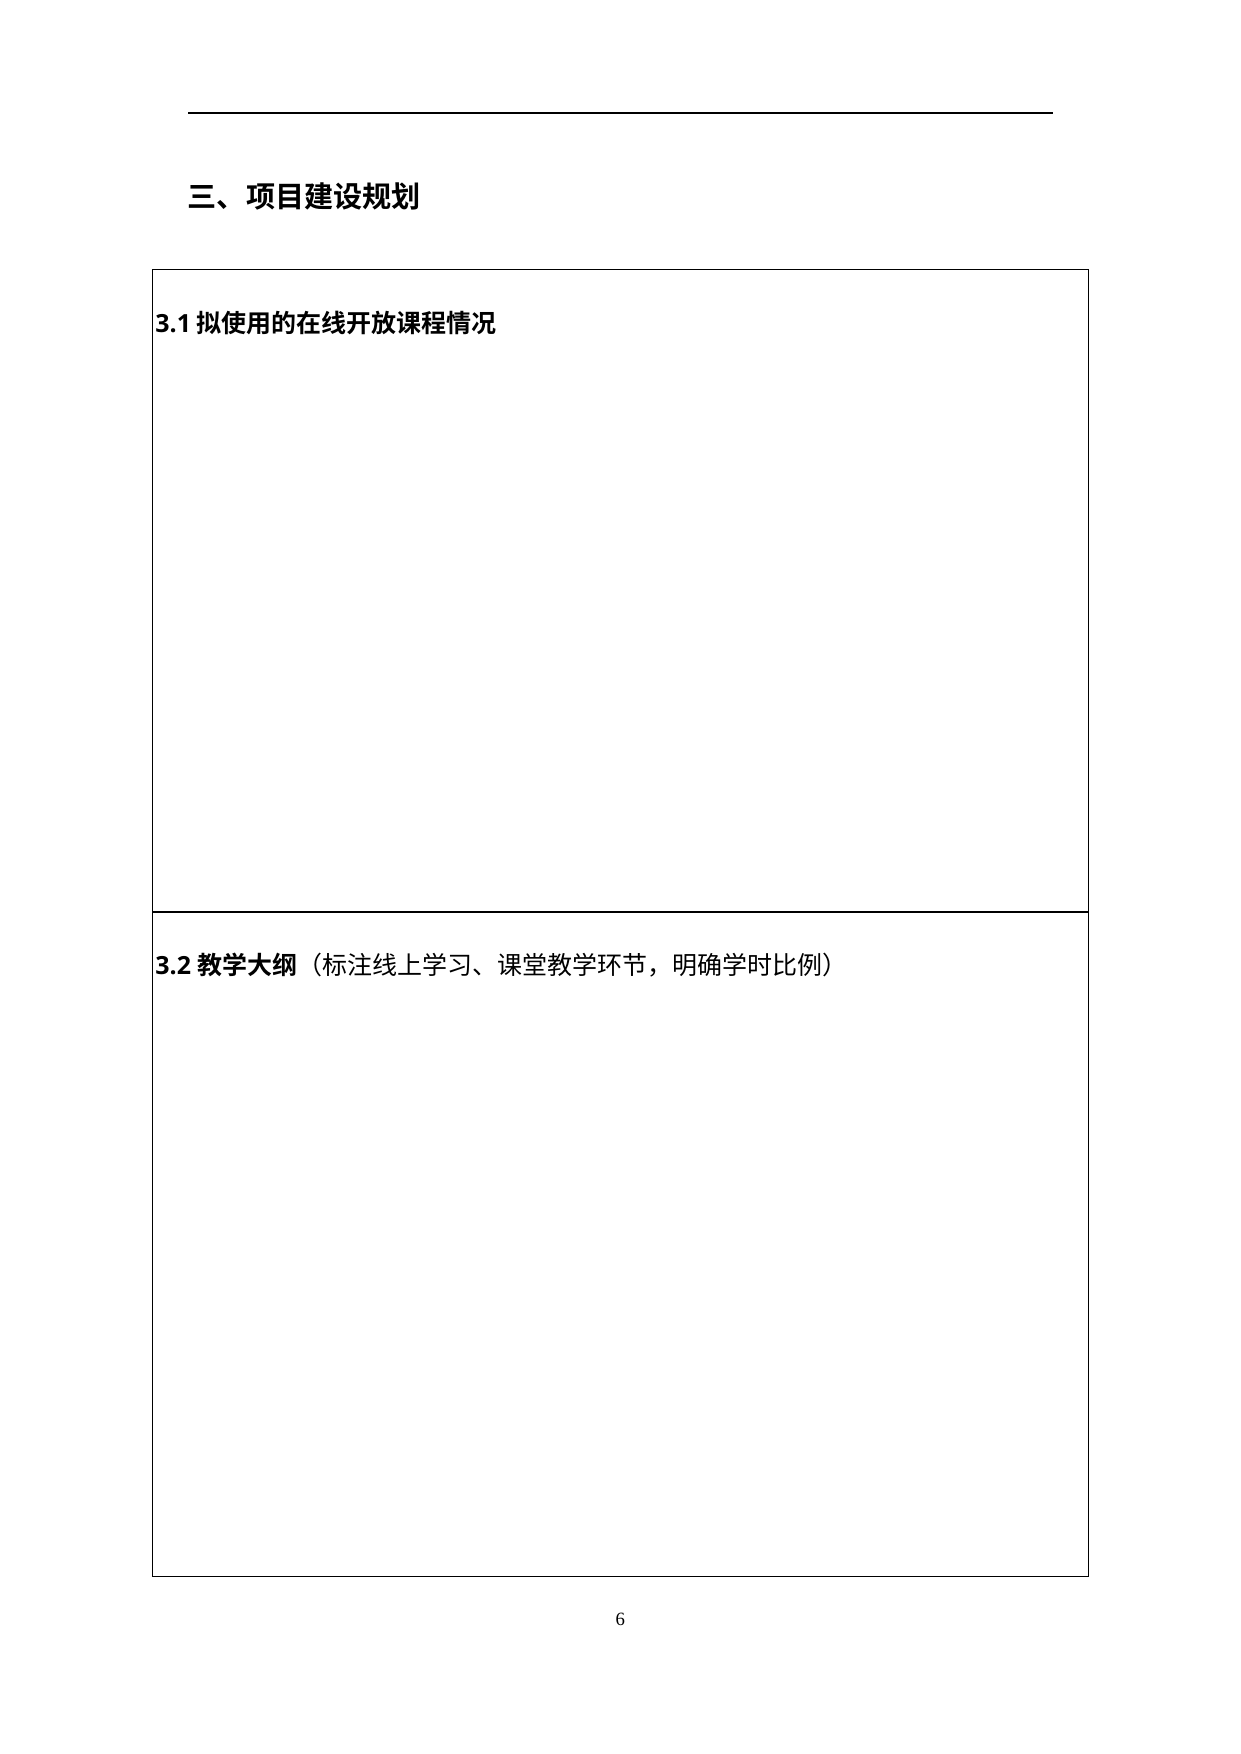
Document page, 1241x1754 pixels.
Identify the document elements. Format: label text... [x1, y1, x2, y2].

table_cell 3.2 教学大纲（标注线上学习、课堂教学环节，明确学时比例） [153, 913, 1088, 1576]
table_header 3.1 拟使用的在线开放课程情况 [153, 270, 1088, 911]
text 三、项目建设规划 [187, 162, 1031, 227]
